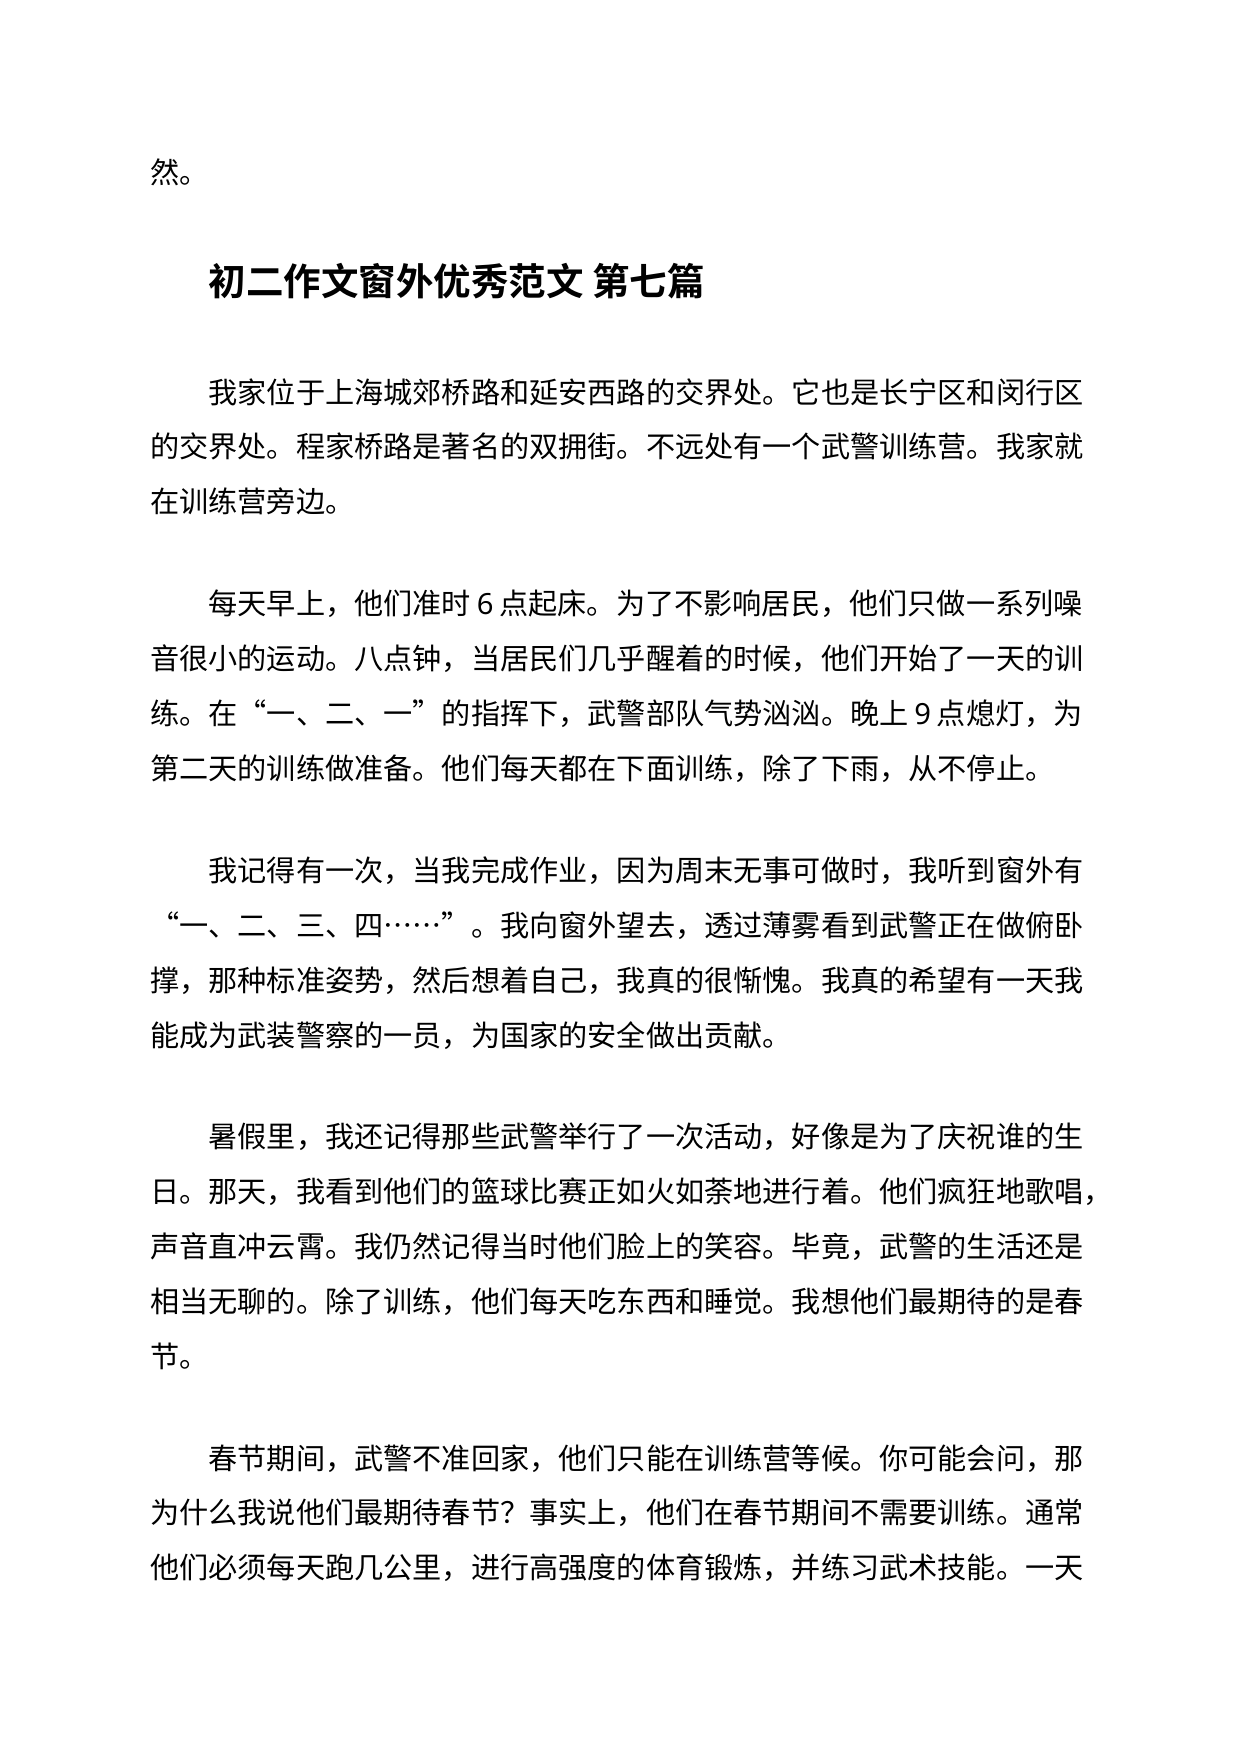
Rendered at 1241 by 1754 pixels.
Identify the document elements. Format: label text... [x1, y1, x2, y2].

text 我记得有一次，当我完成作业，因为周末无事可做时，我听到窗外有“一、二、三、四……”。我向窗外望去，透过薄雾看到武警正在做俯卧撑，那种标准姿势，然后想着自己，我真的很惭愧。我真的希望有一天我能成为武装警察的一员，为国家的安全做出贡献。 [150, 847, 1090, 1054]
text 每天早上，他们准时6点起床。为了不影响居民，他们只做一系列噪音很小的运动。八点钟，当居民们几乎醒着的时候，他们开始了一天的训练。在“一、二、一”的指挥下，武警部队气势汹汹。晚上9点熄灯，为第二天的训练做准备。他们每天都在下面训练，除了下雨，从不停止。 [150, 581, 1090, 788]
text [150, 150, 1090, 192]
text 我家位于上海城郊桥路和延安西路的交界处。它也是长宁区和闵行区的交界处。程家桥路是著名的双拥街。不远处有一个武警训练营。我家就在训练营旁边。 [150, 369, 1090, 521]
text 暑假里，我还记得那些武警举行了一次活动，好像是为了庆祝谁的生日。那天，我看到他们的篮球比赛正如火如荼地进行着。他们疯狂地歌唱，声音直冲云霄。我仍然记得当时他们脸上的笑容。毕竟，武警的生活还是相当无聊的。除了训练，他们每天吃东西和睡觉。我想他们最期待的是春节。 [150, 1114, 1090, 1376]
text 初二作文窗外优秀范文 第七篇 [150, 252, 1090, 306]
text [150, 1435, 1090, 1587]
